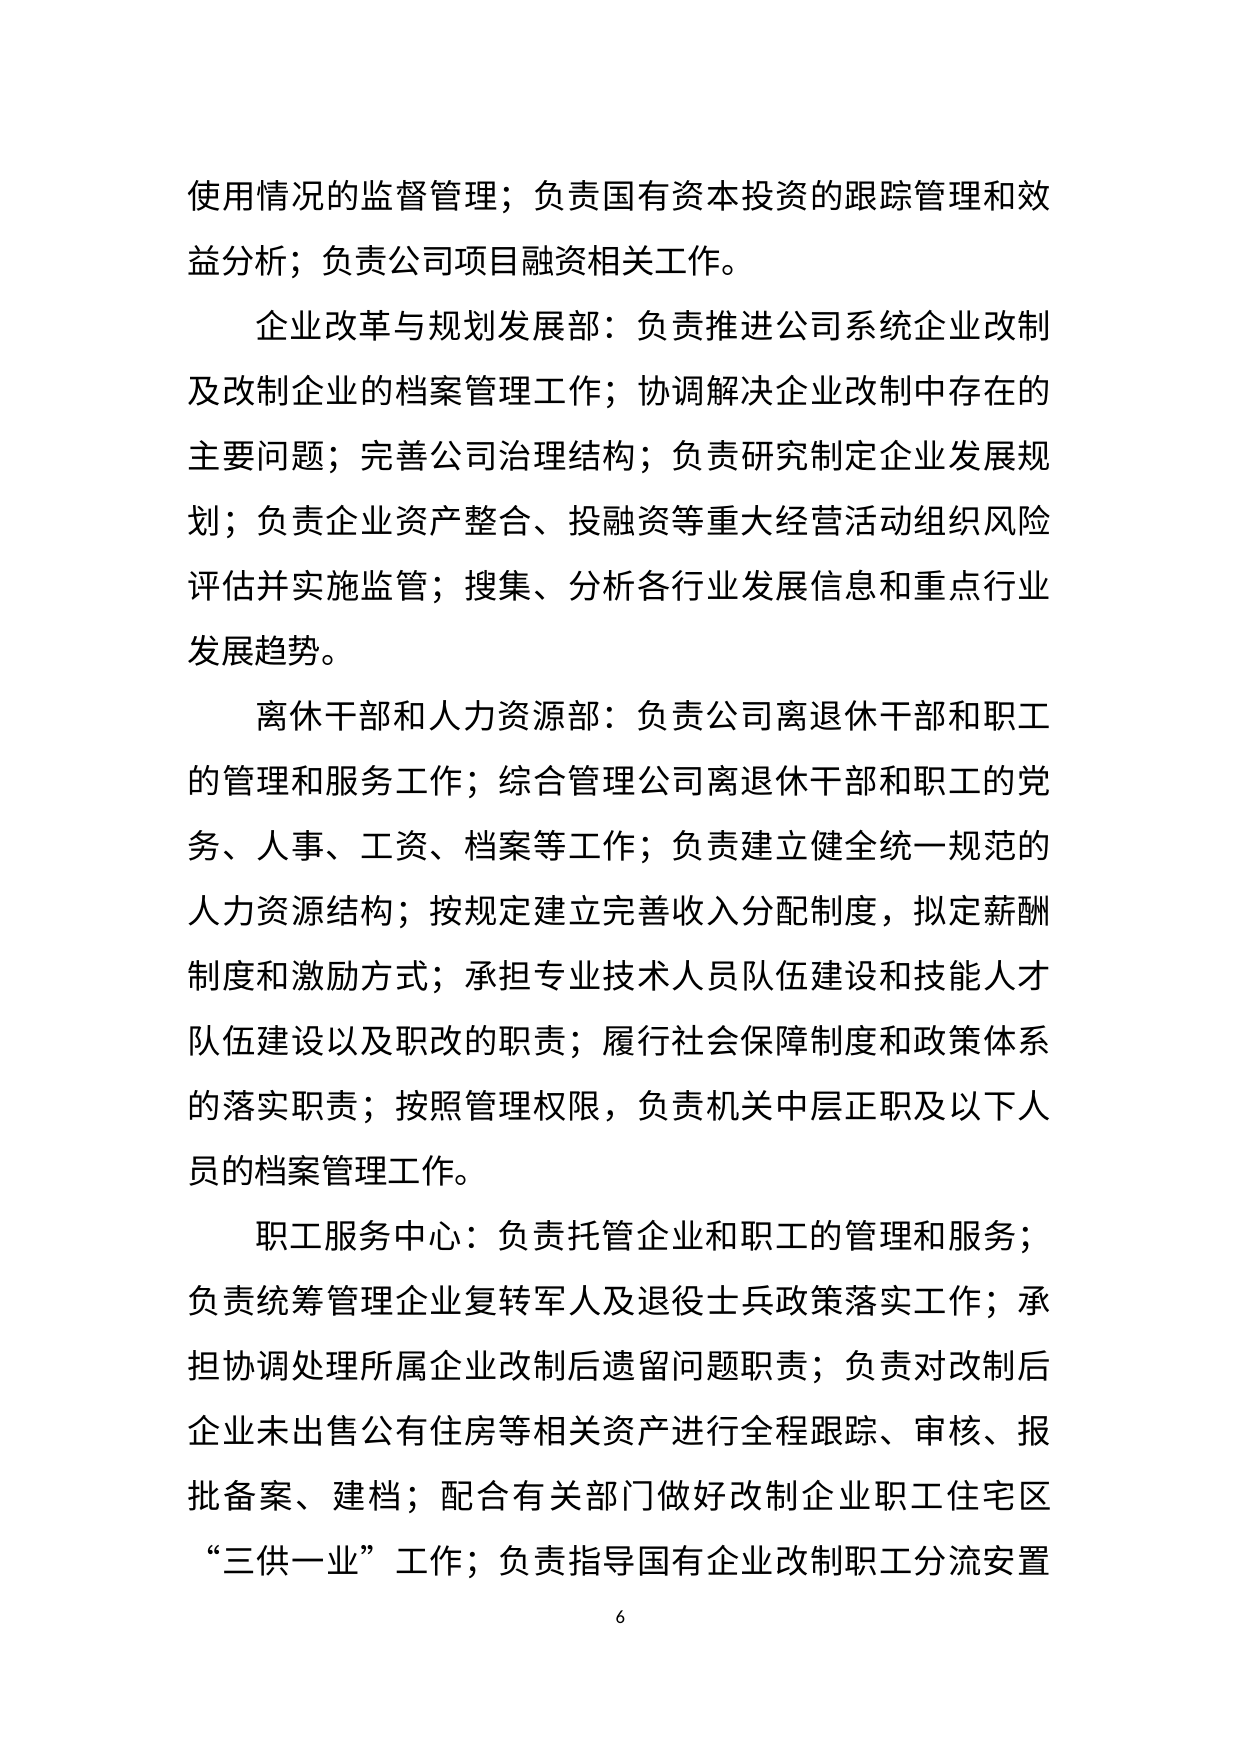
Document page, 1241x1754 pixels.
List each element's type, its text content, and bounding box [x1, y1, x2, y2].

text 企业改革与规划发展部：负责推进公司系统企业改制及改制企业的档案管理工作；协调解决企业改制中存在的主要问题；完善公司治理结构；负责研究制定企业发展规划；负责企业资产整合、投融资等重大经营活动组织风险评估并实施监管；搜集、分析各行业发展信息和重点行业发展趋势。 [187, 292, 1053, 682]
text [187, 162, 1053, 292]
text 离休干部和人力资源部：负责公司离退休干部和职工的管理和服务工作；综合管理公司离退休干部和职工的党务、人事、工资、档案等工作；负责建立健全统一规范的人力资源结构；按规定建立完善收入分配制度，拟定薪酬制度和激励方式；承担专业技术人员队伍建设和技能人才队伍建设以及职改的职责；履行社会保障制度和政策体系的落实职责；按照管理权限，负责机关中层正职及以下人员的档案管理工作。 [187, 682, 1053, 1202]
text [187, 1202, 1053, 1592]
